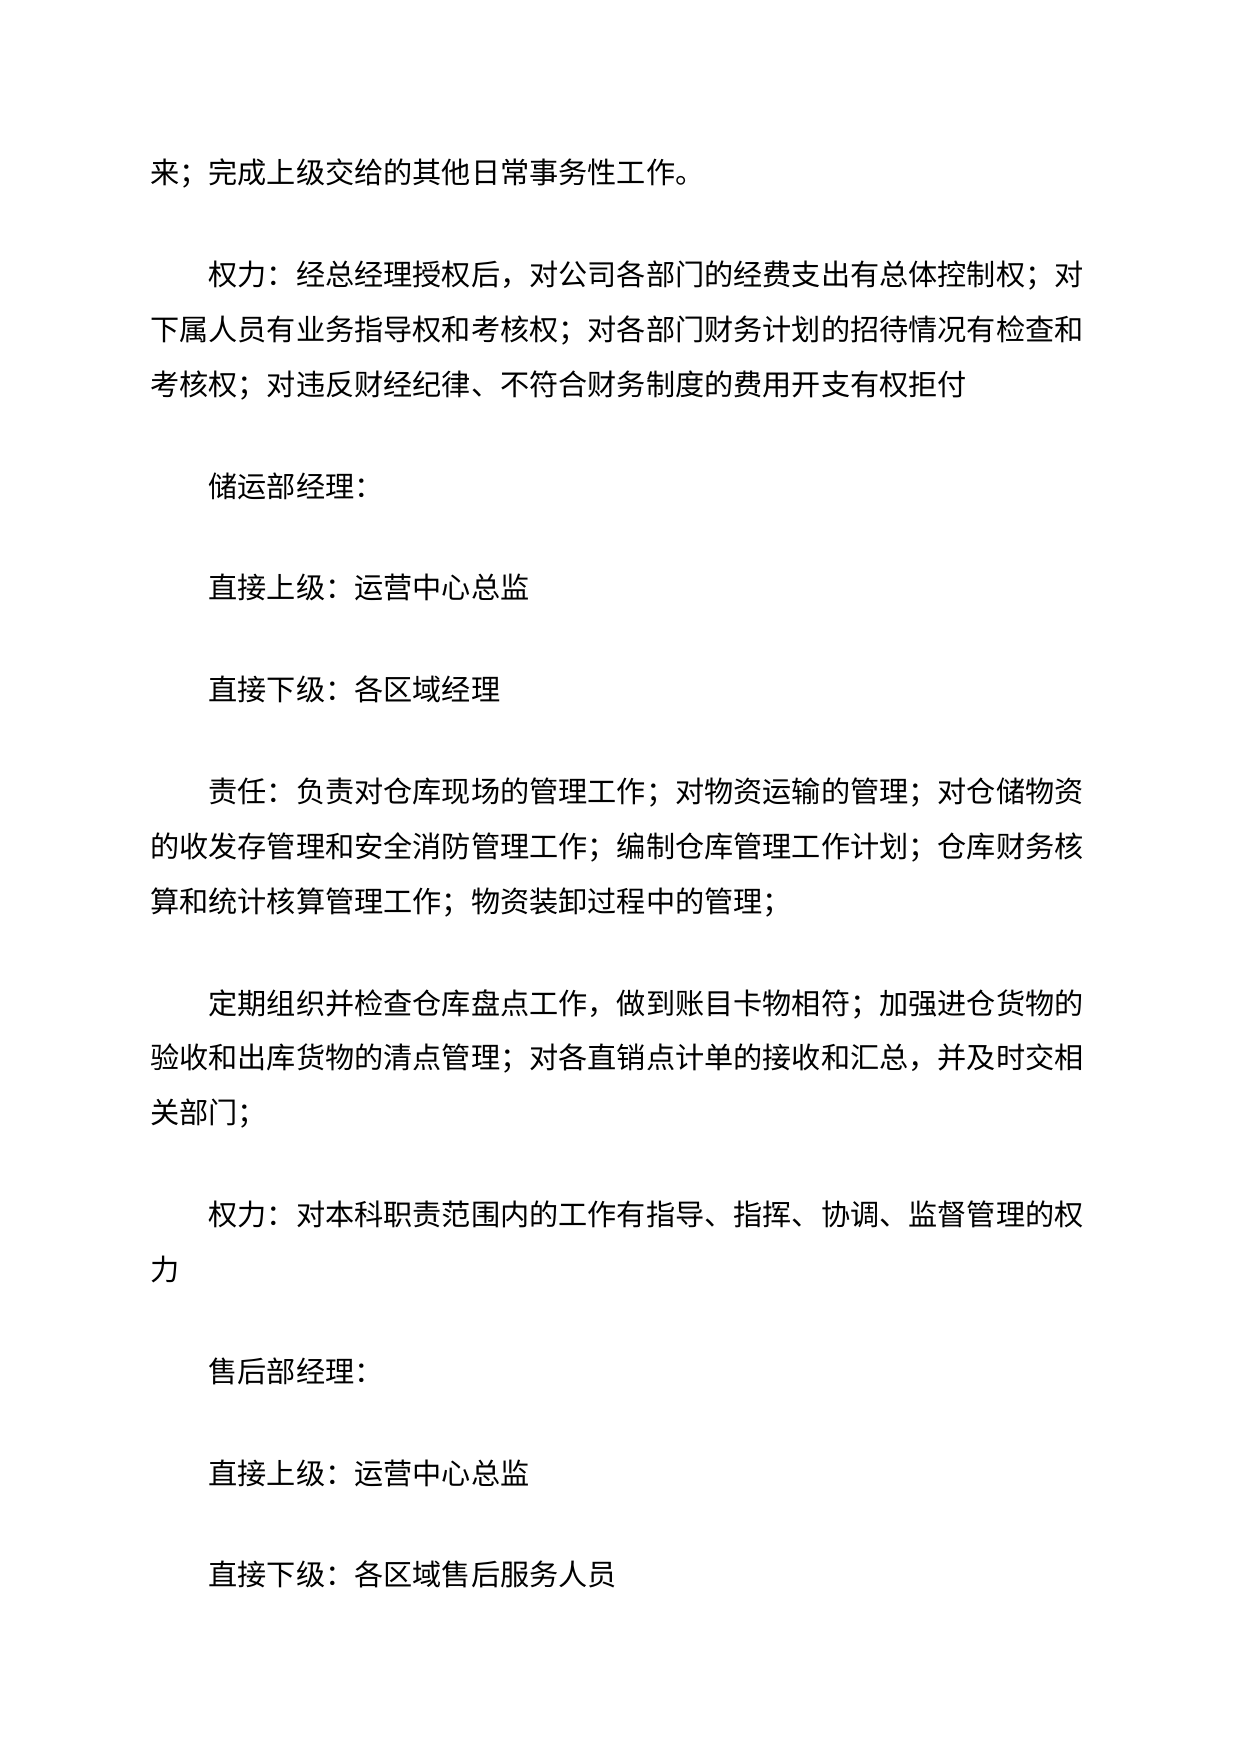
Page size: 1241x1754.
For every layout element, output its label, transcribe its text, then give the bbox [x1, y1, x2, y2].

text 权力：对本科职责范围内的工作有指导、指挥、协调、监督管理的权力 [150, 1192, 1090, 1289]
text 售后部经理： [150, 1348, 1090, 1391]
text 权力：经总经理授权后，对公司各部门的经费支出有总体控制权；对下属人员有业务指导权和考核权；对各部门财务计划的招待情况有检查和考核权；对违反财经纪律、不符合财务制度的费用开支有权拒付 [150, 252, 1090, 404]
text 直接下级：各区域售后服务人员 [150, 1552, 1090, 1594]
text 直接上级：运营中心总监 [150, 1450, 1090, 1492]
text 定期组织并检查仓库盘点工作，做到账目卡物相符；加强进仓货物的验收和出库货物的清点管理；对各直销点计单的接收和汇总，并及时交相关部门； [150, 980, 1090, 1132]
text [150, 150, 1090, 192]
text 储运部经理： [150, 463, 1090, 506]
text 直接下级：各区域经理 [150, 667, 1090, 709]
text 直接上级：运营中心总监 [150, 565, 1090, 607]
text 责任：负责对仓库现场的管理工作；对物资运输的管理；对仓储物资的收发存管理和安全消防管理工作；编制仓库管理工作计划；仓库财务核算和统计核算管理工作；物资装卸过程中的管理； [150, 769, 1090, 921]
